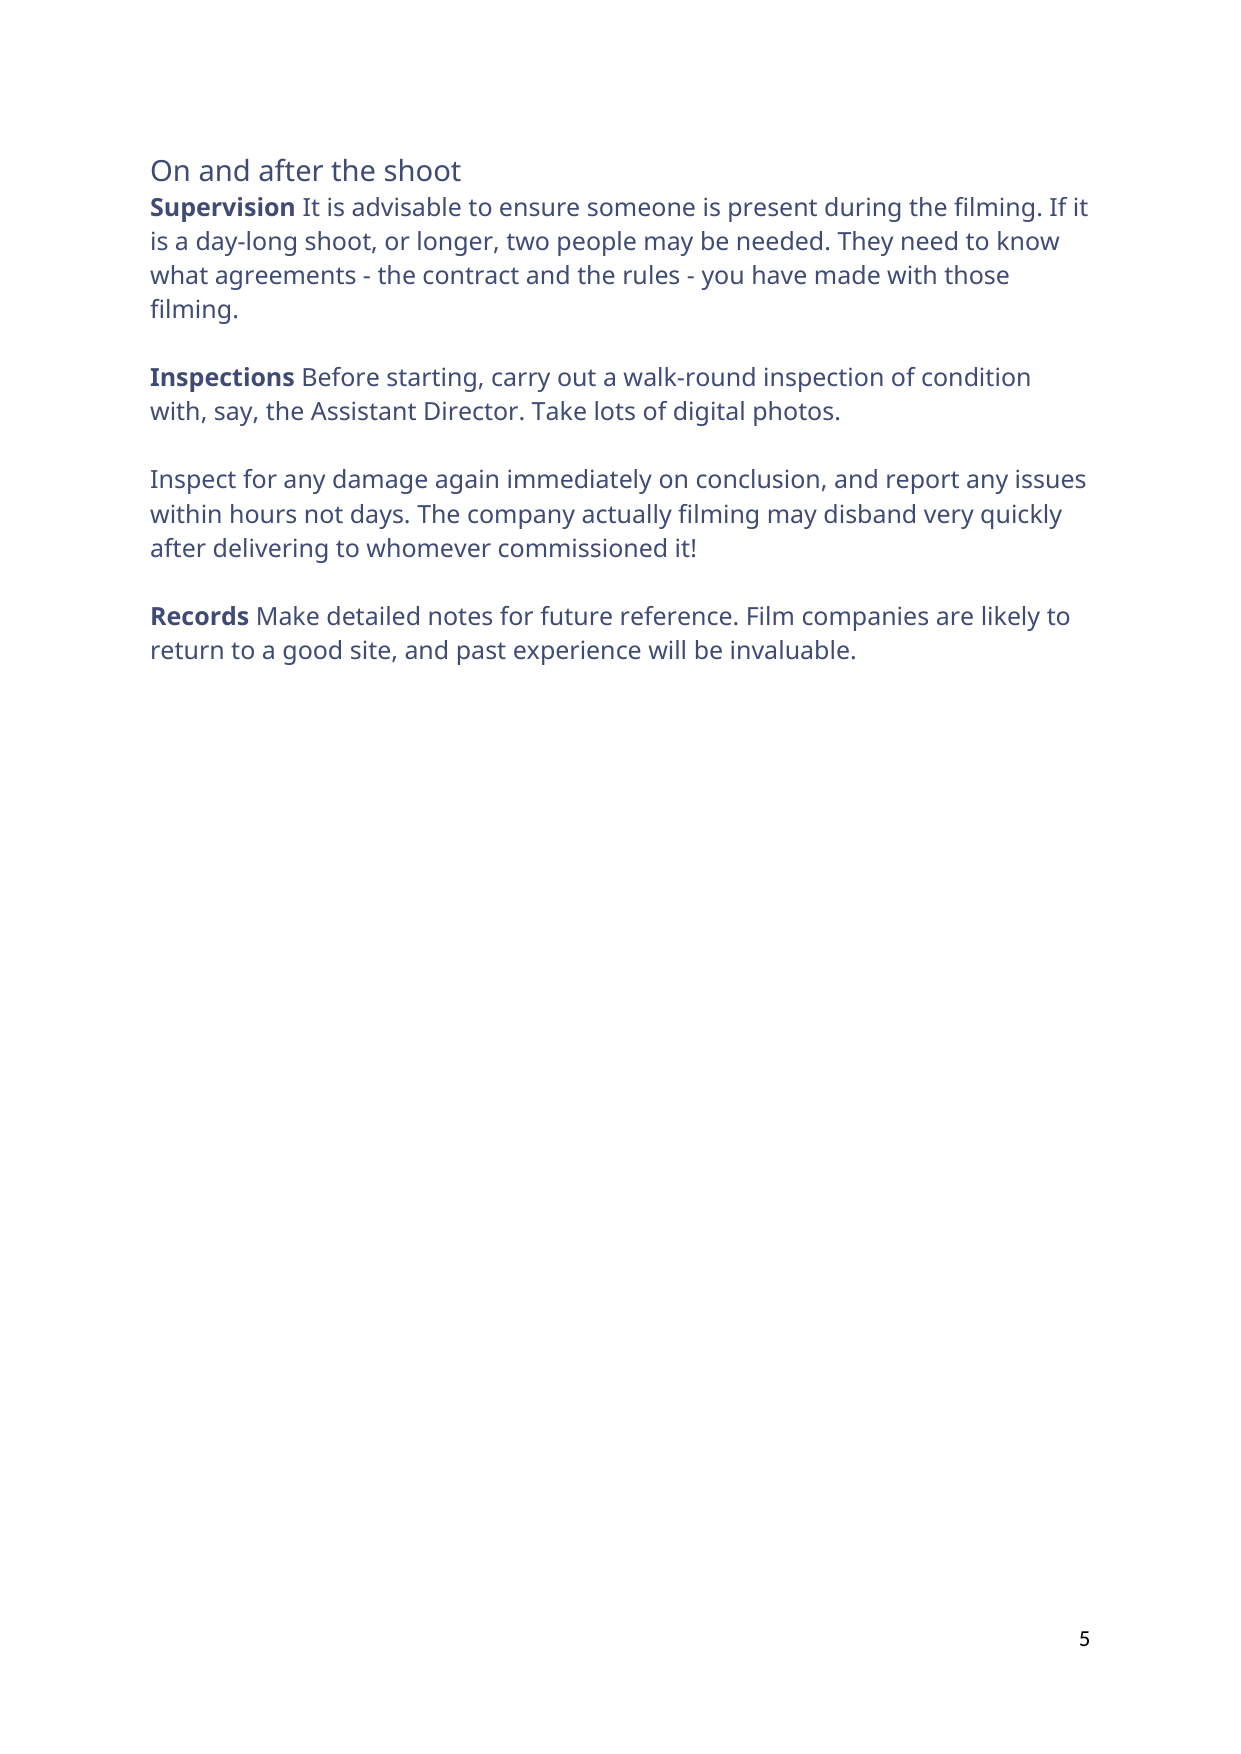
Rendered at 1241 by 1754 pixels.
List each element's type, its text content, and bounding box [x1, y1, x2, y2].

text On and after the shoot [150, 150, 1090, 190]
text Supervision It is advisable to ensure someone is present during the filming. If it is a day-long shoot, or longer, two people may be needed. They need to know what agreements - the contract and the rules - you have made with those filming. Inspections Before starting, carry out a walk-round inspection of condition with, say, the Assistant Director. Take lots of digital photos. Inspect for any damage again immediately on conclusion, and report any issues within hours not days. The company actually filming may disband very quickly after delivering to whomever commissioned it! Records Make detailed notes for future reference. Film companies are likely to return to a good site, and past experience will be invaluable. [150, 190, 1090, 667]
